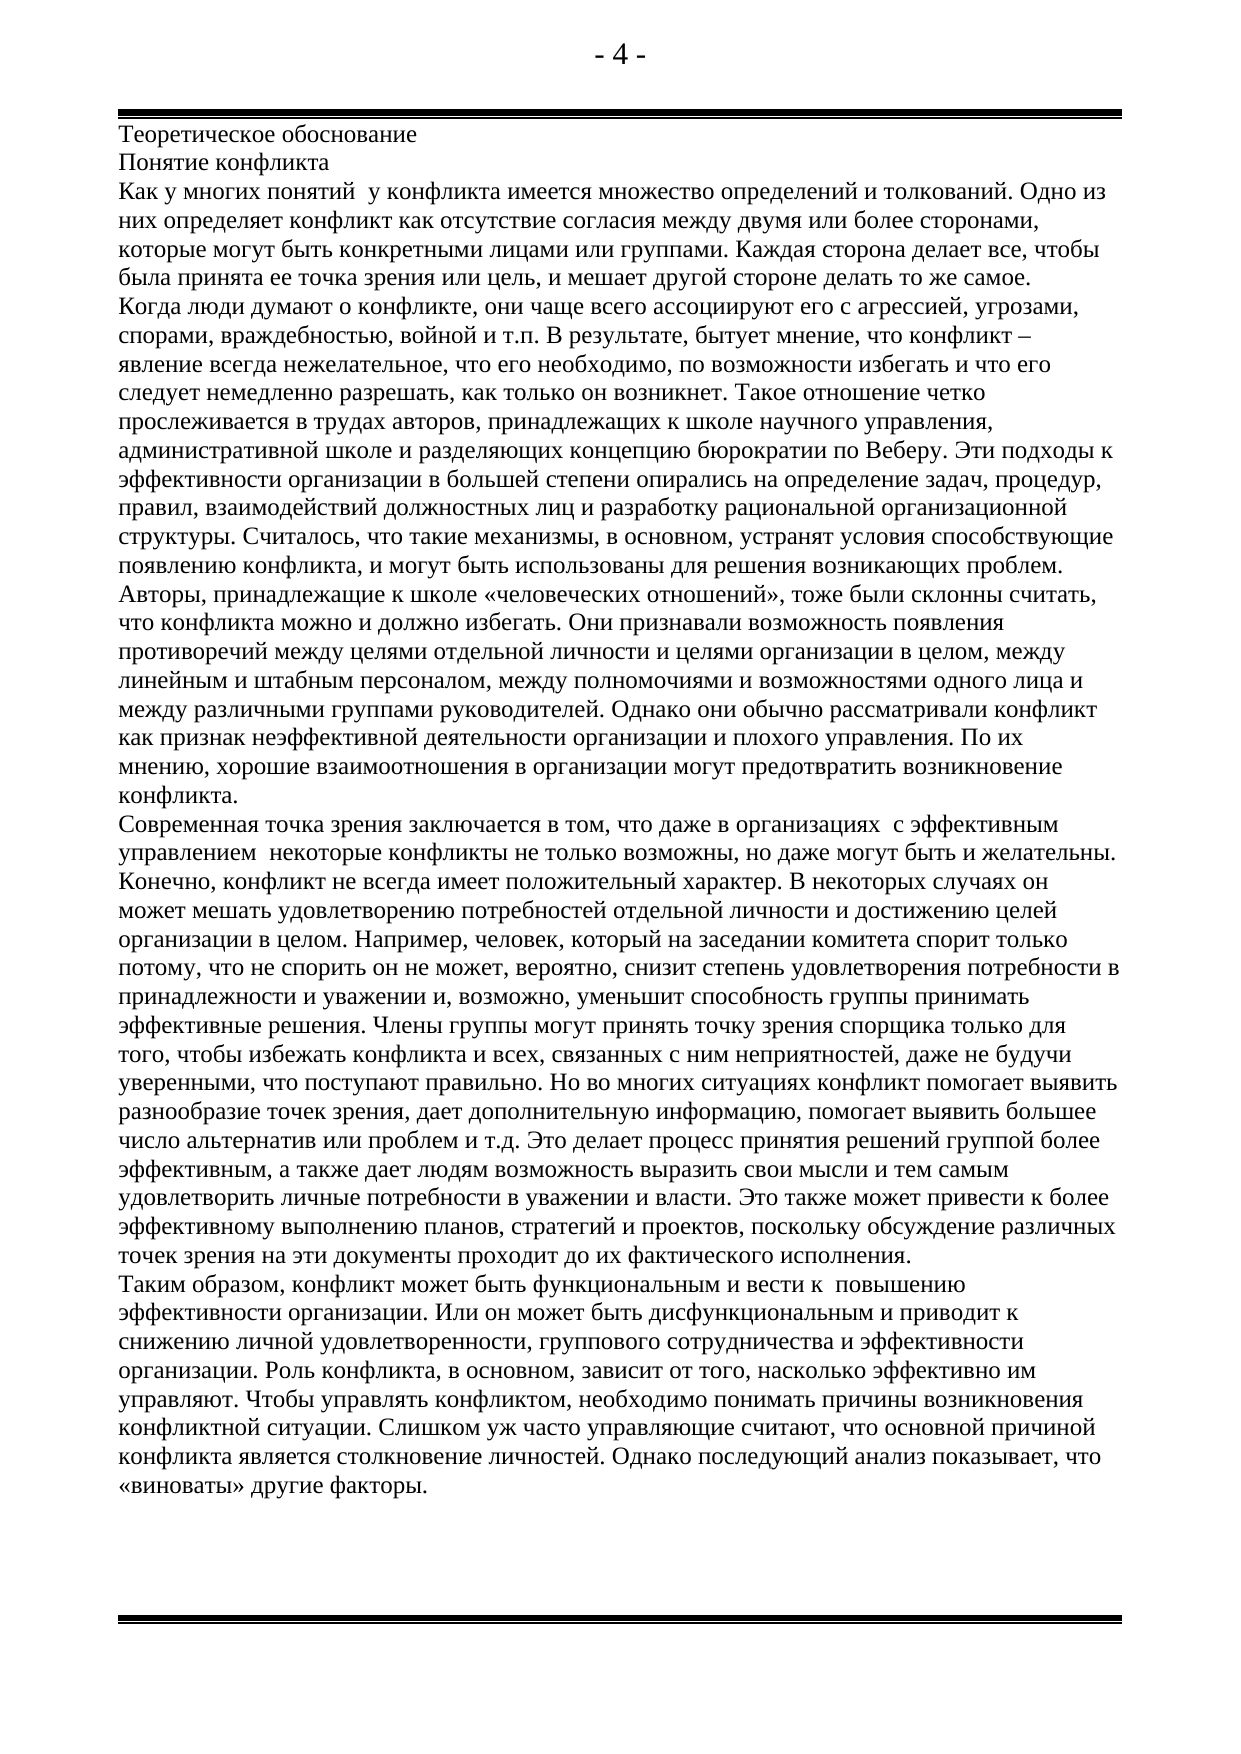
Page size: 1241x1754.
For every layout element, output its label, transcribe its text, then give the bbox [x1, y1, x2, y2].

text Современная точка зрения заключается в том, что даже в организациях с эффективным управлением некоторые конфликты не только возможны, но даже могут быть и желательны. Конечно, конфликт не всегда имеет положительный характер. В некоторых случаях он может мешать удовлетворению потребностей отдельной личности и достижению целей организации в целом. Например, человек, который на заседании комитета спорит только потому, что не спорить он не может, вероятно, снизит степень удовлетворения потребности в принадлежности и уважении и, возможно, уменьшит способность группы принимать эффективные решения. Члены группы могут принять точку зрения спорщика только для того, чтобы избежать конфликта и всех, связанных с ним неприятностей, даже не будучи уверенными, что поступают правильно. Но во многих ситуациях конфликт помогает выявить разнообразие точек зрения, дает дополнительную информацию, помогает выявить большее число альтернатив или проблем и т.д. Это делает процесс принятия решений группой более эффективным, а также дает людям возможность выразить свои мысли и тем самым удовлетворить личные потребности в уважении и власти. Это также может привести к более эффективному выполнению планов, стратегий и проектов, поскольку обсуждение различных точек зрения на эти документы проходит до их фактического исполнения. [118, 809, 1122, 1269]
text Как у многих понятий у конфликта имеется множество определений и толкований. Одно из них определяет конфликт как отсутствие согласия между двумя или более сторонами, которые могут быть конкретными лицами или группами. Каждая сторона делает все, чтобы была принята ее точка зрения или цель, и мешает другой стороне делать то же самое. [118, 176, 1122, 291]
text Понятие конфликта [118, 147, 1122, 176]
text Авторы, принадлежащие к школе «человеческих отношений», тоже были склонны считать, что конфликта можно и должно избегать. Они признавали возможность появления противоречий между целями отдельной личности и целями организации в целом, между линейным и штабным персоналом, между полномочиями и возможностями одного лица и между различными группами руководителей. Однако они обычно рассматривали конфликт как признак неэффективной деятельности организации и плохого управления. По их мнению, хорошие взаимоотношения в организации могут предотвратить возникновение конфликта. [118, 579, 1122, 809]
text Когда люди думают о конфликте, они чаще всего ассоциируют его с агрессией, угрозами, спорами, враждебностью, войной и т.п. В результате, бытует мнение, что конфликт – явление всегда нежелательное, что его необходимо, по возможности избегать и что его следует немедленно разрешать, как только он возникнет. Такое отношение четко прослеживается в трудах авторов, принадлежащих к школе научного управления, административной школе и разделяющих концепцию бюрократии по Веберу. Эти подходы к эффективности организации в большей степени опирались на определение задач, процедур, правил, взаимодействий должностных лиц и разработку рациональной организационной структуры. Считалось, что такие механизмы, в основном, устранят условия способствующие появлению конфликта, и могут быть использованы для решения возникающих проблем. [118, 291, 1122, 579]
text Теоретическое обоснование [118, 119, 1122, 147]
text Таким образом, конфликт может быть функциональным и вести к повышению эффективности организации. Или он может быть дисфункциональным и приводит к снижению личной удовлетворенности, группового сотрудничества и эффективности организации. Роль конфликта, в основном, зависит от того, насколько эффективно им управляют. Чтобы управлять конфликтом, необходимо понимать причины возникновения конфликтной ситуации. Слишком уж часто управляющие считают, что основной причиной конфликта является столкновение личностей. Однако последующий анализ показывает, что «виноваты» другие факторы. [118, 1269, 1122, 1499]
